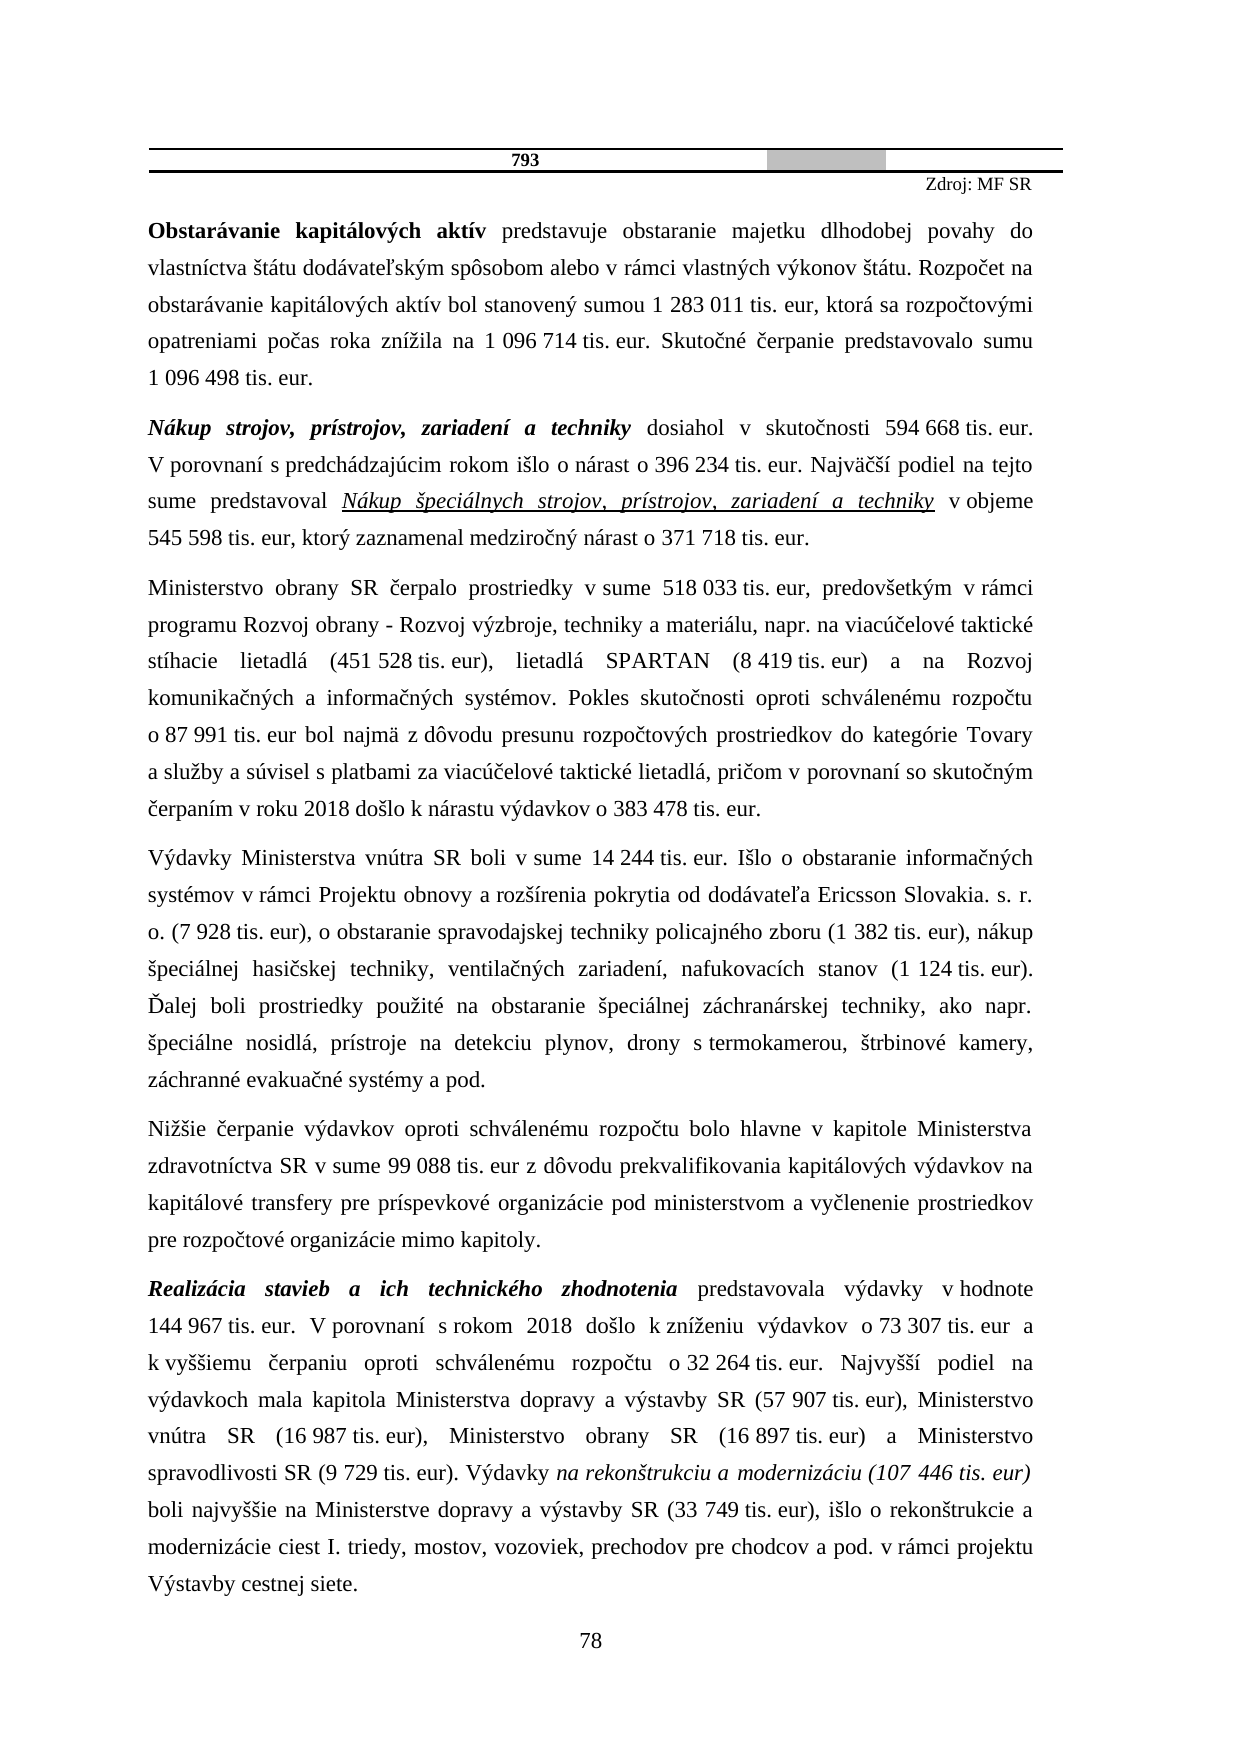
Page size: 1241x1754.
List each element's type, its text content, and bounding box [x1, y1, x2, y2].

text Nákup strojov, prístrojov, zariadení a techniky dosiahol v skutočnosti 594 668 tis. eur. V porovnaní s predchádzajúcim rokom išlo o nárast o 396 234 tis. eur. Najväčší podiel na tejto sume predstavoval Nákup špeciálnych strojov, prístrojov, zariadení a techniky v objeme 545 598 tis. eur, ktorý zaznamenal medziročný nárast o 371 718 tis. eur. [148, 414, 1033, 551]
text Zdroj: MF SR [148, 172, 1033, 194]
text Výdavky Ministerstva vnútra SR boli v sume 14 244 tis. eur. Išlo o obstaranie informačných systémov v rámci Projektu obnovy a rozšírenia pokrytia od dodávateľa Ericsson Slovakia. s. r. o. (7 928 tis. eur), o obstaranie spravodajskej techniky policajného zboru (1 382 tis. eur), nákup špeciálnej hasičskej techniky, ventilačných zariadení, nafukovacích stanov (1 124 tis. eur). Ďalej boli prostriedky použité na obstaranie špeciálnej záchranárskej techniky, ako napr. špeciálne nosidlá, prístroje na detekciu plynov, drony s termokamerou, štrbinové kamery, záchranné evakuačné systémy a pod. [148, 844, 1033, 1092]
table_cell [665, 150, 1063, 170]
text Nižšie čerpanie výdavkov oproti schválenému rozpočtu bolo hlavne v kapitole Ministerstva zdravotníctva SR v sume 99 088 tis. eur z dôvodu prekvalifikovania kapitálových výdavkov na kapitálové transfery pre príspevkové organizácie pod ministerstvom a vyčlenenie prostriedkov pre rozpočtové organizácie mimo kapitoly. [148, 1115, 1033, 1252]
text Realizácia stavieb a ich technického zhodnotenia predstavovala výdavky v hodnote 144 967 tis. eur. V porovnaní s rokom 2018 došlo k zníženiu výdavkov o 73 307 tis. eur a k vyššiemu čerpaniu oproti schválenému rozpočtu o 32 264 tis. eur. Najvyšší podiel na výdavkoch mala kapitola Ministerstva dopravy a výstavby SR (57 907 tis. eur), Ministerstvo vnútra SR (16 987 tis. eur), Ministerstvo obrany SR (16 897 tis. eur) a Ministerstvo spravodlivosti SR (9 729 tis. eur). Výdavky na rekonštrukciu a modernizáciu (107 446 tis. eur) boli najvyššie na Ministerstve dopravy a výstavby SR (33 749 tis. eur), išlo o rekonštrukcie a modernizácie ciest I. triedy, mostov, vozoviek, prechodov pre chodcov a pod. v rámci projektu Výstavby cestnej siete. [148, 1275, 1033, 1596]
text Obstarávanie kapitálových aktív predstavuje obstaranie majetku dlhodobej povahy do vlastníctva štátu dodávateľským spôsobom alebo v rámci vlastných výkonov štátu. Rozpočet na obstarávanie kapitálových aktív bol stanovený sumou 1 283 011 tis. eur, ktorá sa rozpočtovými opatreniami počas roka znížila na 1 096 714 tis. eur. Skutočné čerpanie predstavovalo sumu 1 096 498 tis. eur. [148, 217, 1033, 391]
text Ministerstvo obrany SR čerpalo prostriedky v sume 518 033 tis. eur, predovšetkým v rámci programu Rozvoj obrany - Rozvoj výzbroje, techniky a materiálu, napr. na viacúčelové taktické stíhacie lietadlá (451 528 tis. eur), lietadlá SPARTAN (8 419 tis. eur) a na Rozvoj komunikačných a informačných systémov. Pokles skutočnosti oproti schválenému rozpočtu o 87 991 tis. eur bol najmä z dôvodu presunu rozpočtových prostriedkov do kategórie Tovary a služby a súvisel s platbami za viacúčelové taktické lietadlá, pričom v porovnaní so skutočným čerpaním v roku 2018 došlo k nárastu výdavkov o 383 478 tis. eur. [148, 574, 1033, 821]
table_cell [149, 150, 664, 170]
